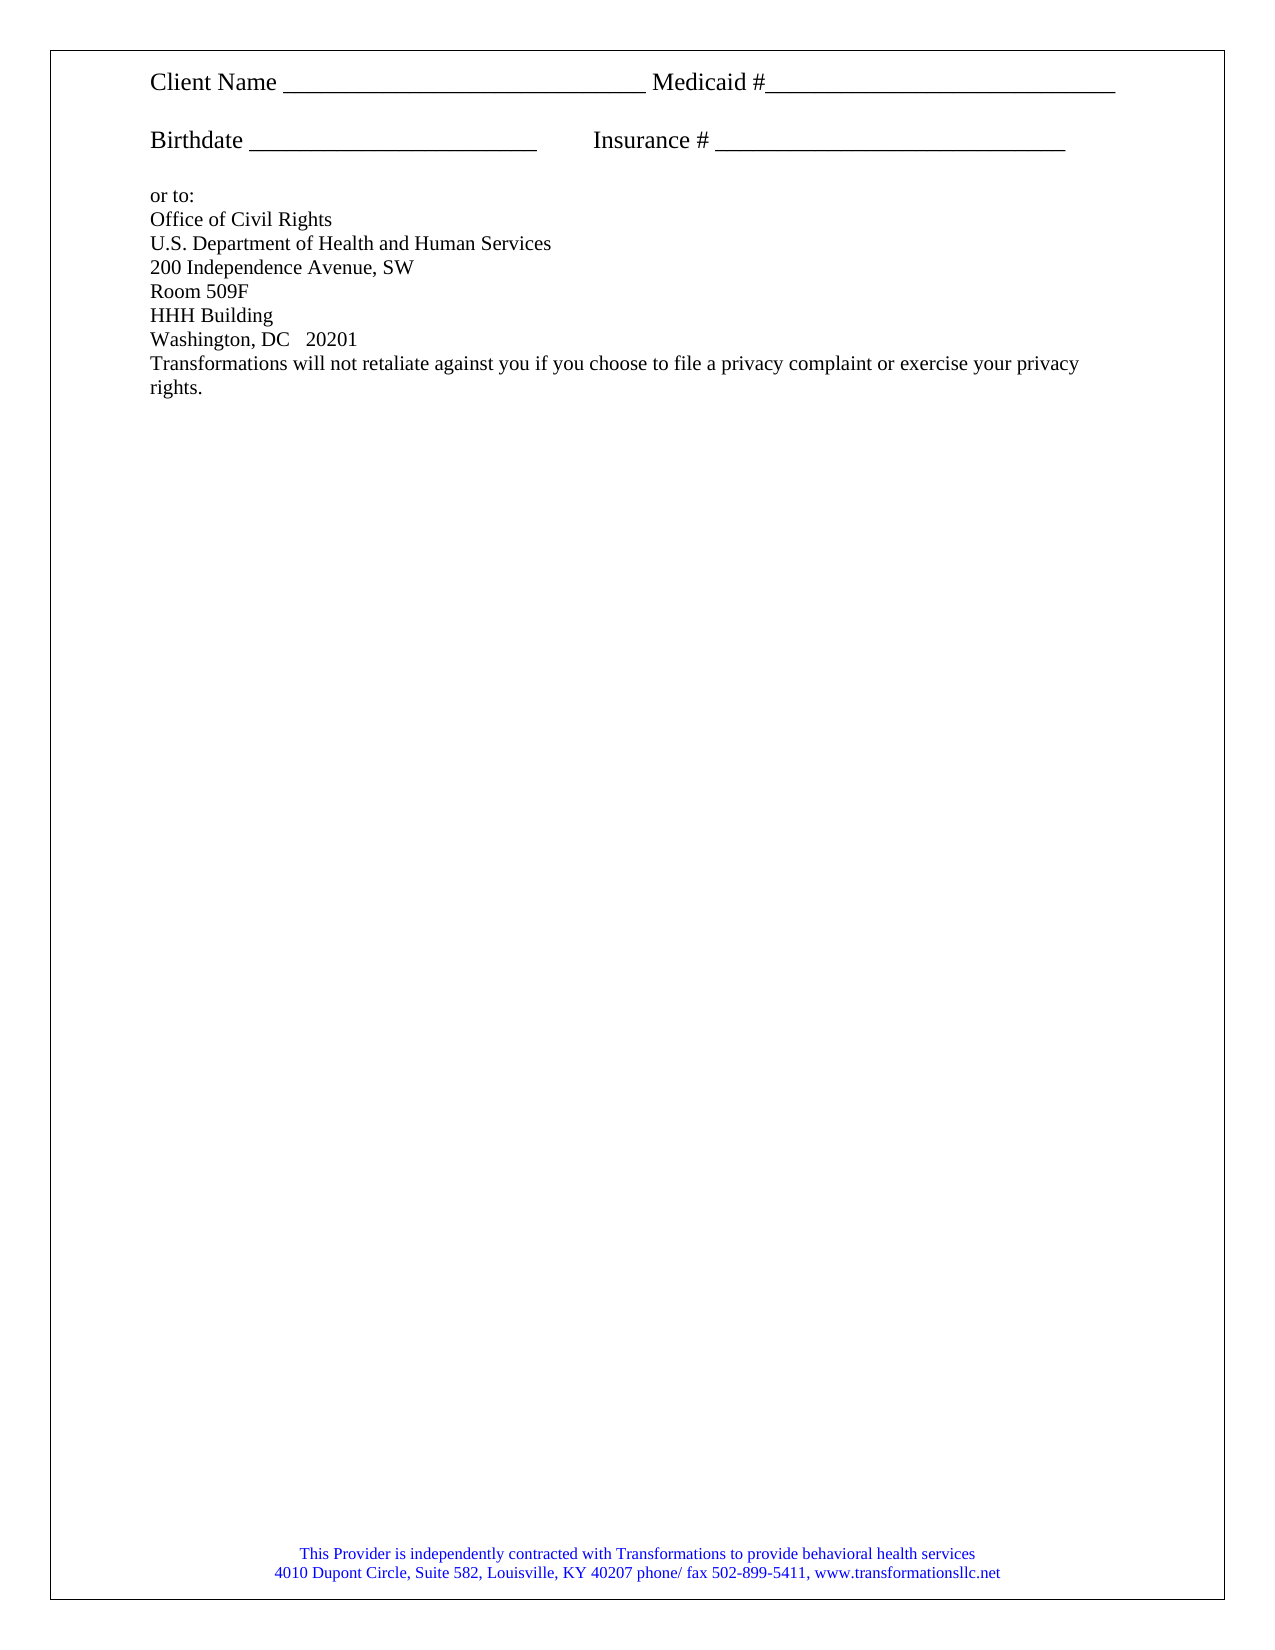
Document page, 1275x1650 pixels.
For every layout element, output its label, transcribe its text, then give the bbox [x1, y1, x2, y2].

text Office of Civil Rights [150, 207, 1125, 231]
text U.S. Department of Health and Human Services [150, 231, 1125, 255]
text Room 509F [150, 279, 1125, 303]
text HHH Building [150, 303, 1125, 327]
text Transformations will not retaliate against you if you choose to file a privacy complaint or exercise your privacy rights. [150, 351, 1125, 399]
text or to: [150, 182, 1125, 207]
text 200 Independence Avenue, SW [150, 255, 1125, 279]
text Washington, DC 20201 [150, 327, 1125, 351]
